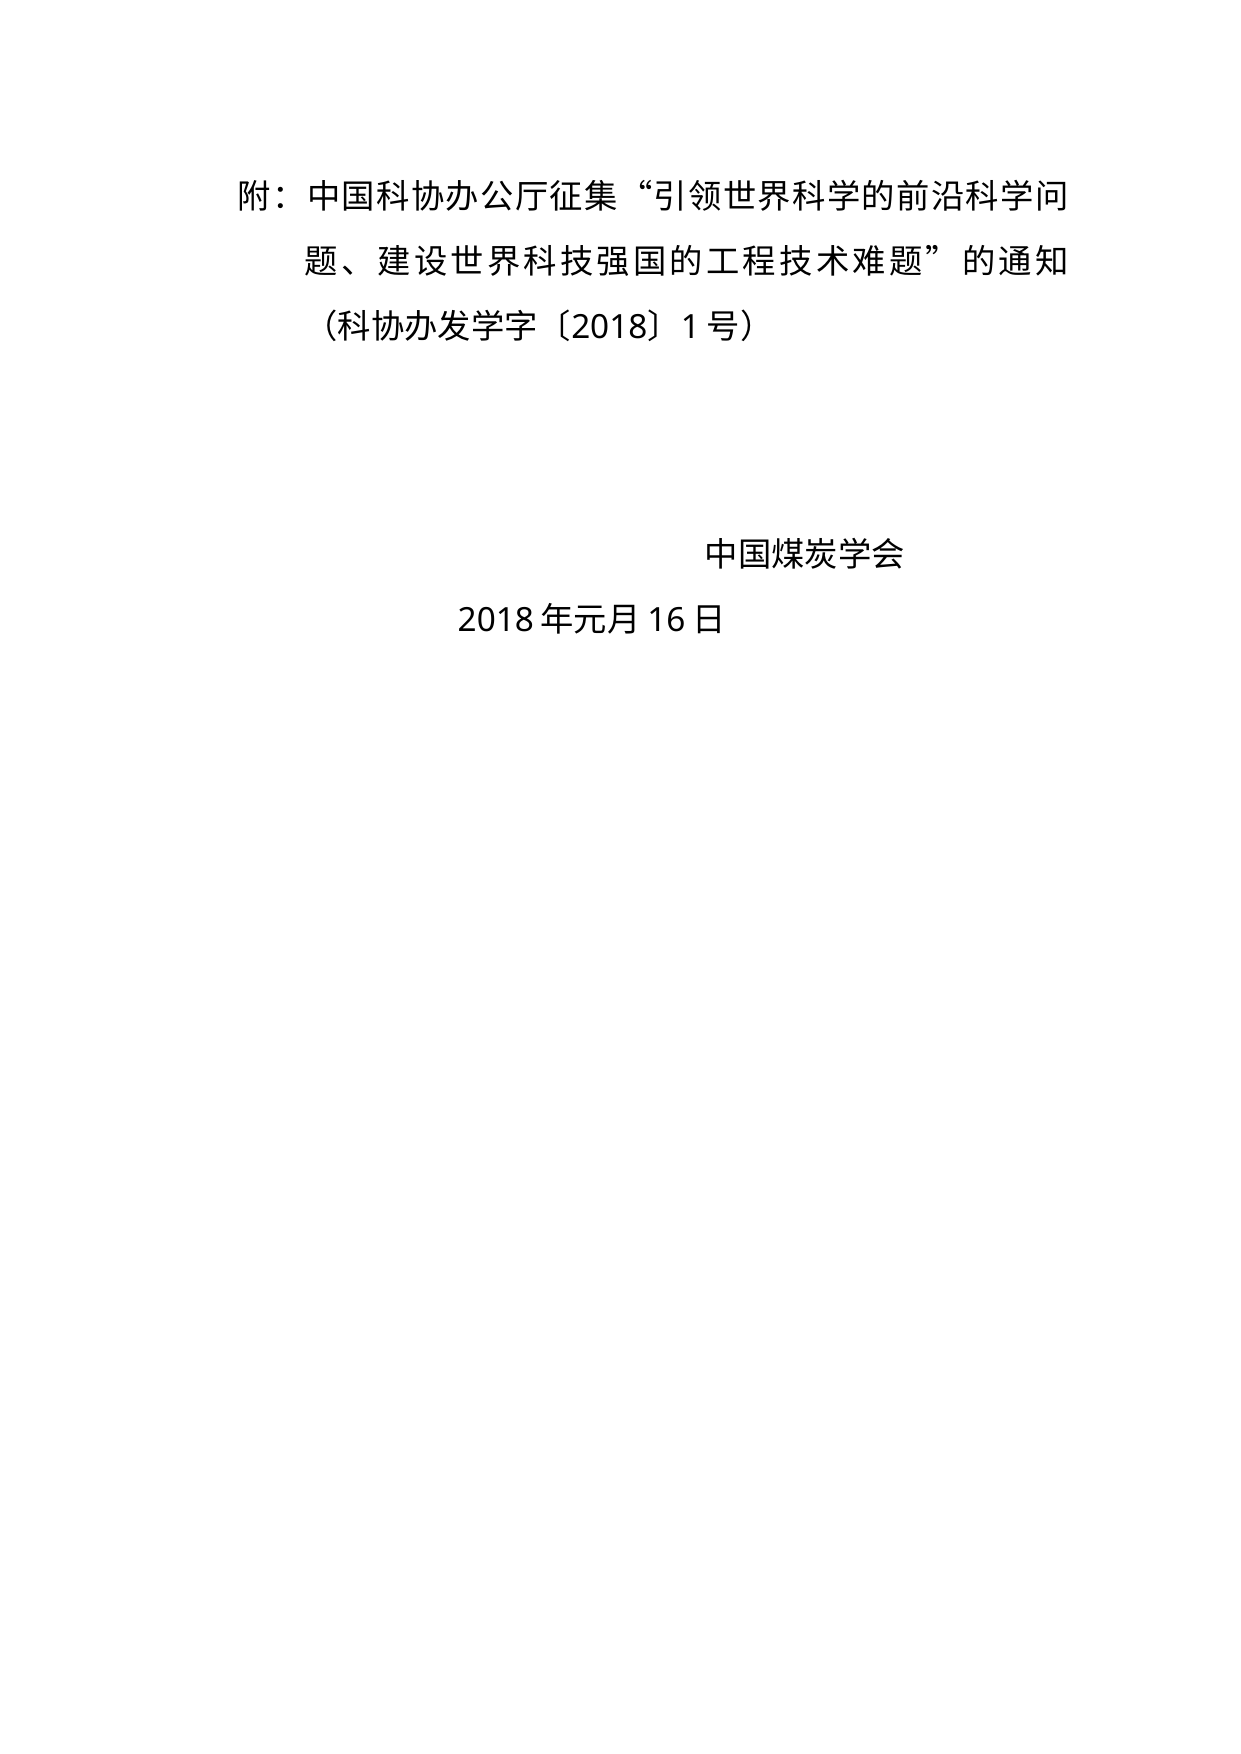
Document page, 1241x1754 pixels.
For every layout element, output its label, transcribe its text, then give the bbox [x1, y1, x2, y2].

list 中国煤炭学会 [171, 519, 1002, 584]
list 2018年元月16日 [215, 584, 1069, 649]
text 附：中国科协办公厅征集“引领世界科学的前沿科学问题、建设世界科技强国的工程技术难题”的通知（科协办发学字〔2018〕1号） [238, 162, 1069, 357]
